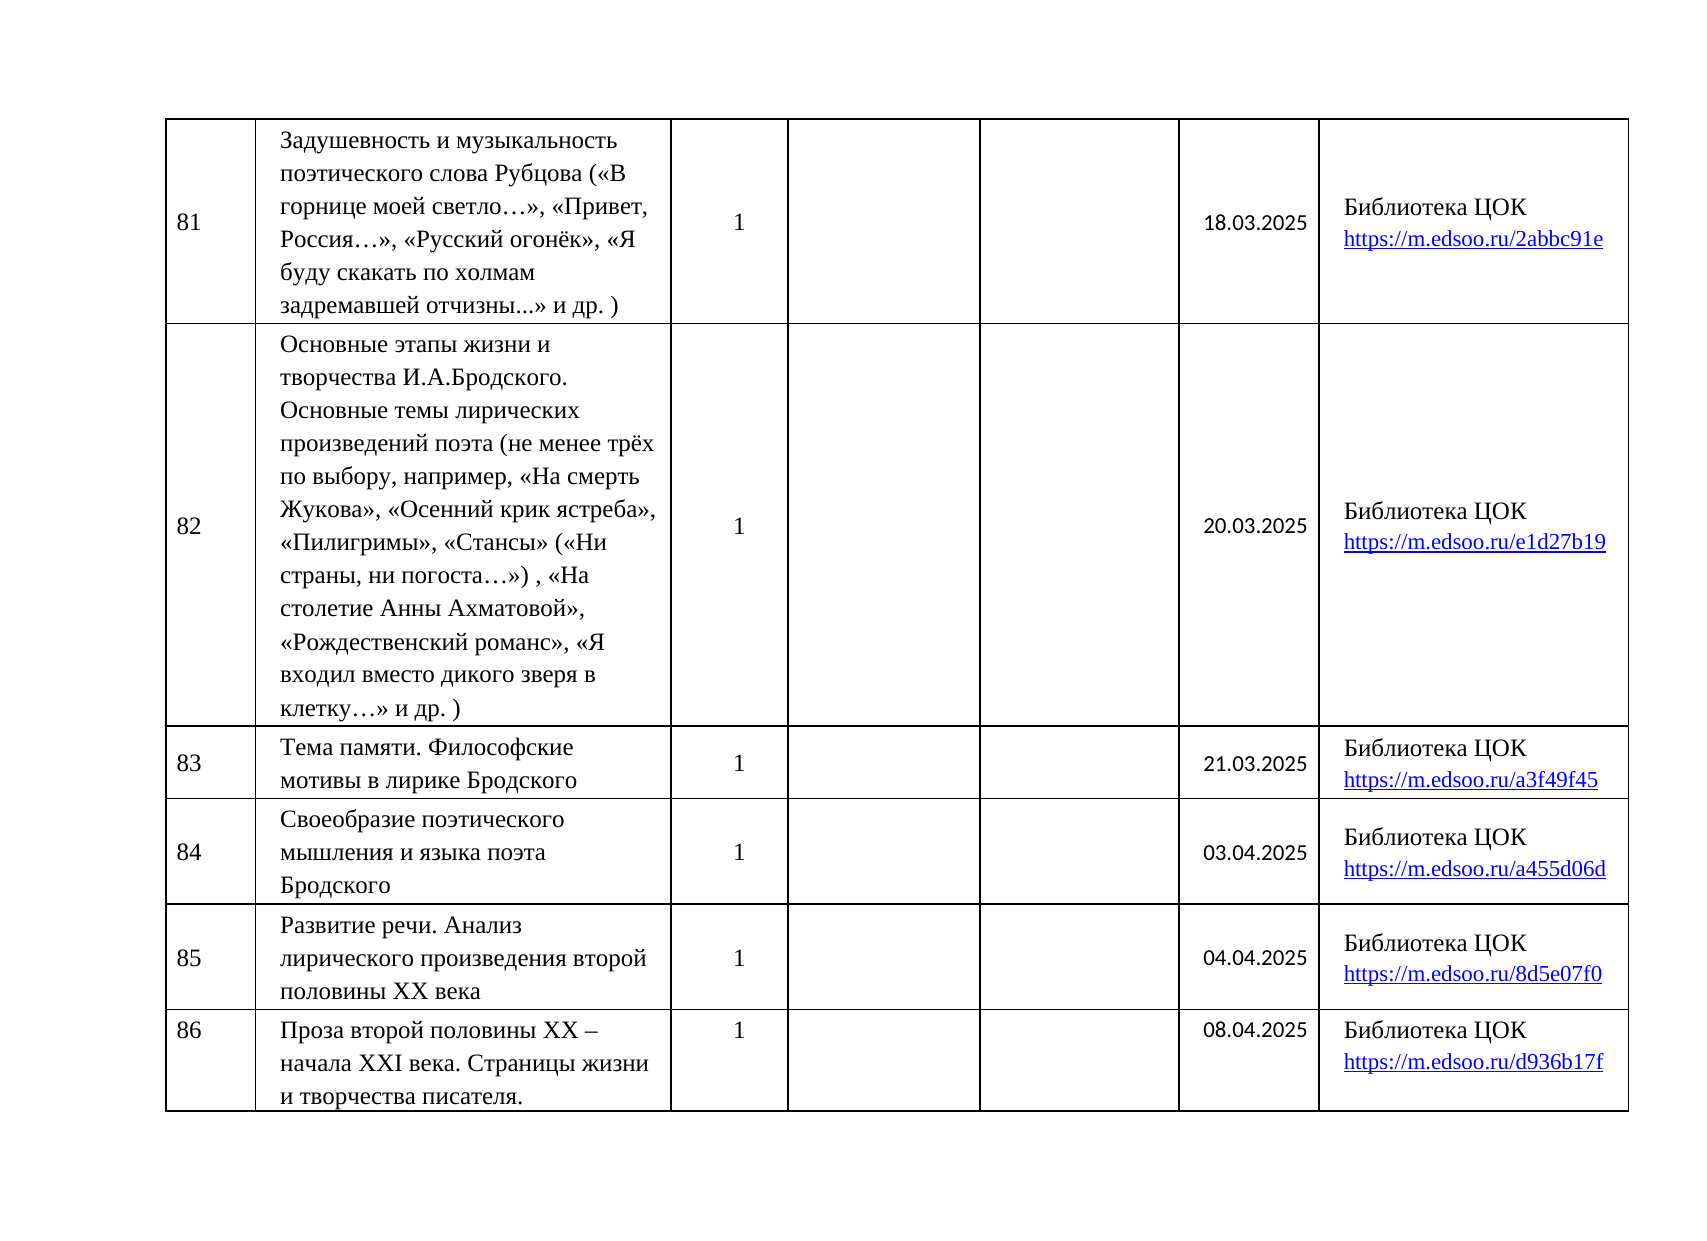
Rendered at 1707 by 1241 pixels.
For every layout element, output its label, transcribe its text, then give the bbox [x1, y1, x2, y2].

table_cell [981, 120, 1178, 323]
table_cell 81 [167, 120, 255, 323]
table_cell Библиотека ЦОК https://m.edsoo.ru/2abbc91e [1320, 120, 1628, 323]
table_cell 84 [167, 799, 255, 903]
table_cell Библиотека ЦОК https://m.edsoo.ru/e1d27b19 [1320, 324, 1628, 725]
table_cell 18.03.2025 [1180, 120, 1318, 323]
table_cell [1320, 1010, 1628, 1110]
table_cell Библиотека ЦОК https://m.edsoo.ru/8d5e07f0 [1320, 905, 1628, 1008]
table_cell [981, 905, 1178, 1008]
table_cell 08.04.2025 [1180, 1010, 1318, 1110]
table_cell Тема памяти. Философские мотивы в лирике Бродского [256, 727, 670, 798]
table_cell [256, 1010, 670, 1110]
table_cell [789, 324, 979, 725]
table_cell Основные этапы жизни и творчества И.А.Бродского. Основные темы лирических произведений поэта (не менее трёх по выбору, например, «На смерть Жукова», «Осенний крик ястреба», «Пилигримы», «Стансы» («Ни страны, ни погоста…») , «На столетие Анны Ахматовой», «Рождественский романс», «Я входил вместо дикого зверя в клетку…» и др. ) [256, 324, 670, 725]
table_cell 1 [672, 727, 787, 798]
table_cell 21.03.2025 [1180, 727, 1318, 798]
table_cell [981, 1010, 1178, 1110]
table_cell Развитие речи. Анализ лирического произведения второй половины ХХ века [256, 905, 670, 1008]
table_cell 03.04.2025 [1180, 799, 1318, 903]
table_cell [789, 1010, 979, 1110]
table_cell 20.03.2025 [1180, 324, 1318, 725]
table_cell 83 [167, 727, 255, 798]
table_cell [789, 727, 979, 798]
table_cell 85 [167, 905, 255, 1008]
table_cell [789, 799, 979, 903]
table_cell 1 [672, 1010, 787, 1110]
table_cell [981, 324, 1178, 725]
table_cell 04.04.2025 [1180, 905, 1318, 1008]
table_cell 86 [167, 1010, 255, 1110]
table_cell [789, 905, 979, 1008]
table_cell [789, 120, 979, 323]
table_cell Задушевность и музыкальность поэтического слова Рубцова («В горнице моей светло…», «Привет, Россия…», «Русский огонёк», «Я буду скакать по холмам задремавшей отчизны...» и др. ) [256, 120, 670, 323]
table_cell [981, 799, 1178, 903]
table_cell 1 [672, 324, 787, 725]
table_cell Библиотека ЦОК https://m.edsoo.ru/a3f49f45 [1320, 727, 1628, 798]
table_cell 1 [672, 905, 787, 1008]
table_cell Своеобразие поэтического мышления и языка поэта Бродского [256, 799, 670, 903]
table_cell 1 [672, 120, 787, 323]
table_cell 82 [167, 324, 255, 725]
table_cell 1 [672, 799, 787, 903]
table_cell Библиотека ЦОК https://m.edsoo.ru/a455d06d [1320, 799, 1628, 903]
table_cell [981, 727, 1178, 798]
